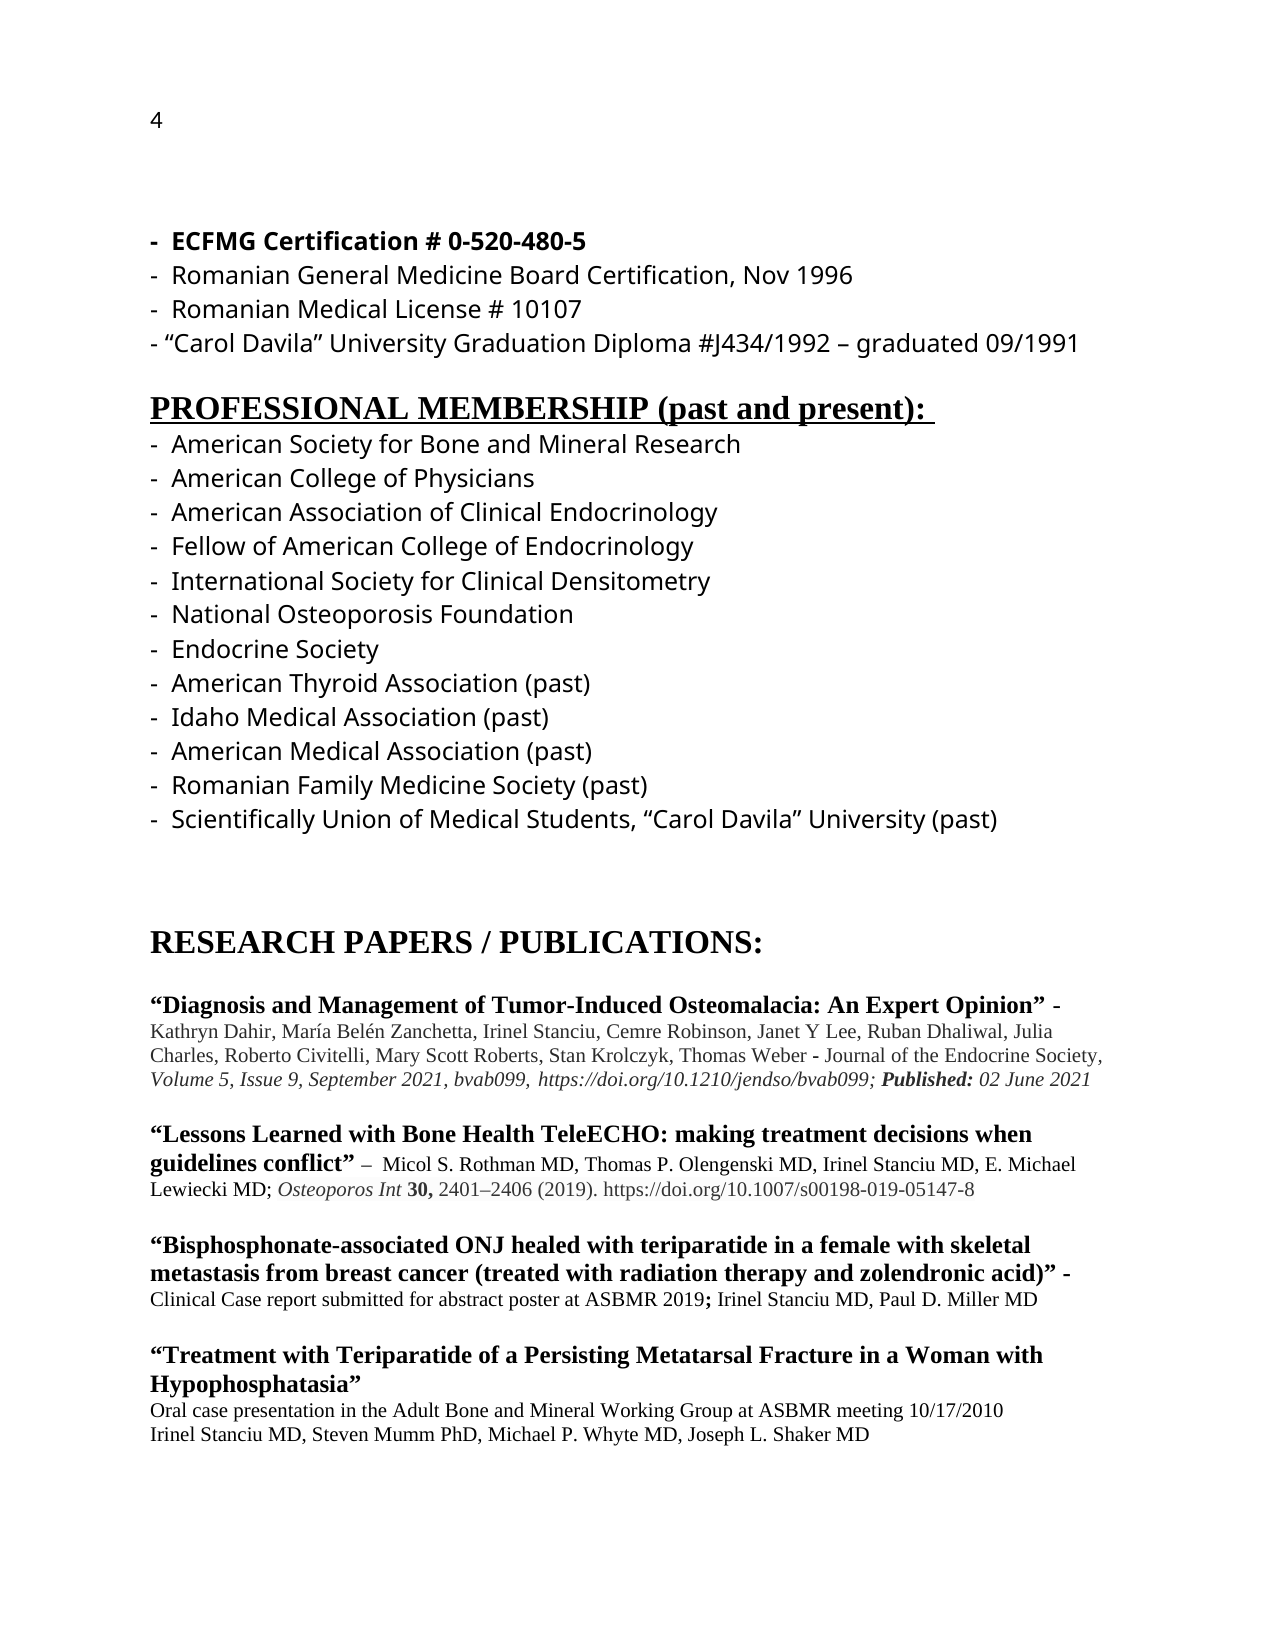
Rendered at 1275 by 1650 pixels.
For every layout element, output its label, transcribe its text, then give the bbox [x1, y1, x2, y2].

text - American Medical Association (past) [150, 733, 1125, 767]
text RESEARCH PAPERS / PUBLICATIONS: [150, 922, 1125, 961]
text - Idaho Medical Association (past) [150, 699, 1125, 733]
text - American Association of Clinical Endocrinology [150, 495, 1125, 529]
text “Lessons Learned with Bone Health TeleECHO: making treatment decisions when guidelines conflict” – Micol S. Rothman MD, Thomas P. Olengenski MD, Irinel Stanciu MD, E. Michael Lewiecki MD; Osteoporos Int 30, 2401–2406 (2019). https://doi.org/10.1007/s00198-019-05147-8 [150, 1119, 1125, 1201]
text - American College of Physicians [150, 461, 1125, 495]
text “Bisphosphonate-associated ONJ healed with teriparatide in a female with skeletal metastasis from breast cancer (treated with radiation therapy and zolendronic acid)” - Clinical Case report submitted for abstract poster at ASBMR 2019; Irinel Stanciu MD, Paul D. Miller MD [150, 1230, 1125, 1311]
text - Scientifically Union of Medical Students, “Carol Davila” University (past) [150, 802, 1125, 836]
text - Endocrine Society [150, 631, 1125, 665]
text - National Osteoporosis Foundation [150, 597, 1125, 631]
text - “Carol Davila” University Graduation Diploma #J434/1992 – graduated 09/1991 [150, 326, 1125, 360]
text PROFESSIONAL MEMBERSHIP ​(past and present)​: [150, 388, 1125, 427]
text - ECFMG Certification # 0-520-480-5 [150, 223, 1125, 258]
text - Romanian Family Medicine Society (past) [150, 767, 1125, 802]
text - Fellow of American College of Endocrinology [150, 529, 1125, 563]
text Irinel Stanciu MD, Steven Mumm PhD, Michael P. Whyte MD, Joseph L. Shaker MD [150, 1422, 1125, 1446]
text - American Society for Bone and Mineral Research [150, 427, 1125, 461]
text - Romanian Medical License # 10107 [150, 292, 1125, 326]
text Oral case presentation in the Adult Bone and Mineral Working Group at ASBMR meeting 10/17/2010 [150, 1398, 1125, 1422]
text - Romanian General Medicine Board Certification, Nov 1996 [150, 258, 1125, 292]
text - International Society for Clinical Densitometry [150, 563, 1125, 597]
text “Diagnosis and Management of Tumor-Induced Osteomalacia: An Expert Opinion” - Kathryn Dahir, María Belén Zanchetta, Irinel Stanciu, Cemre Robinson, Janet Y Lee, Ruban Dhaliwal, Julia Charles, Roberto Civitelli, Mary Scott Roberts, Stan Krolczyk, Thomas Weber - Journal of the Endocrine Society, Volume 5, Issue 9, September 2021, bvab099, https://doi.org/10.1210/jendso/bvab099; Published: 02 June 2021 [150, 990, 1125, 1091]
text - American Thyroid Association (past) [150, 665, 1125, 699]
text “Treatment with Teriparatide of a Persisting Metatarsal Fracture in a Woman with Hypophosphatasia” [150, 1340, 1125, 1398]
